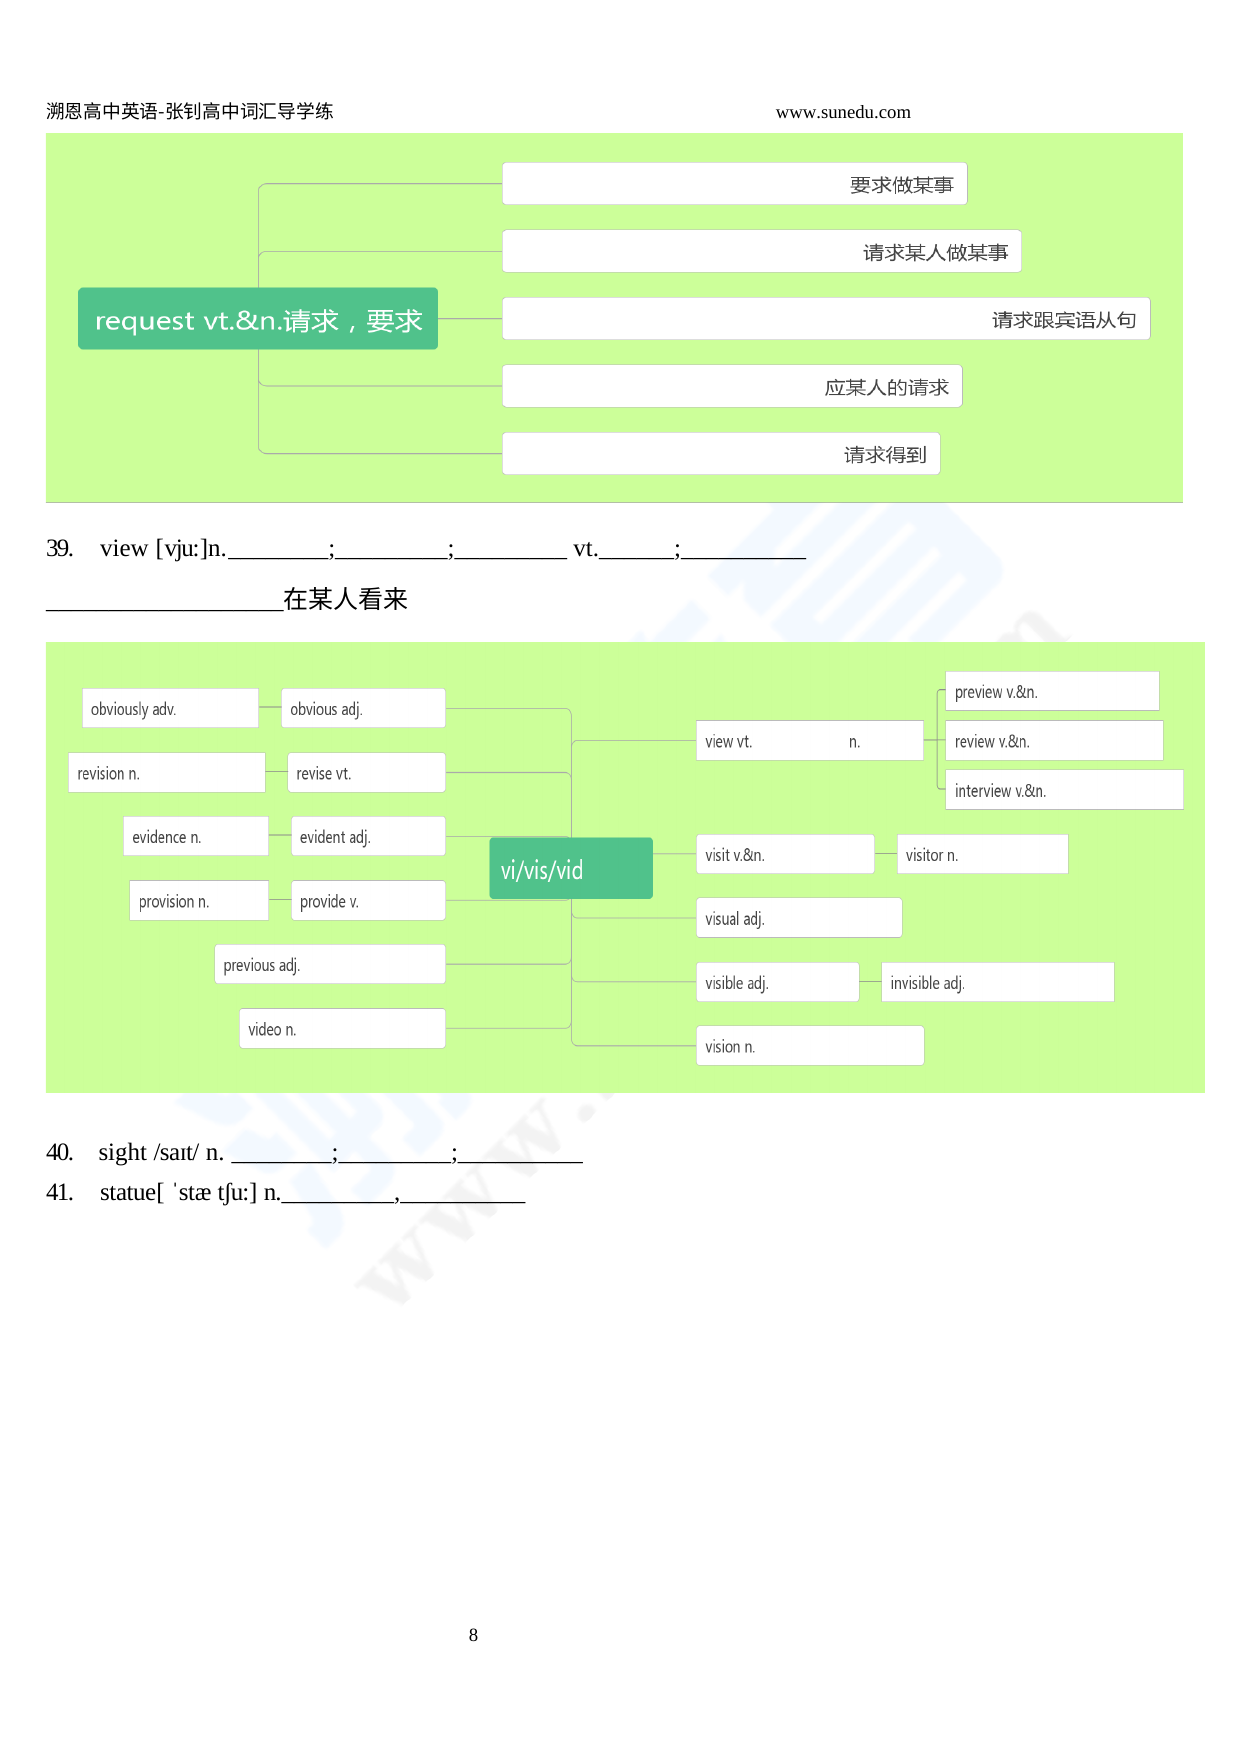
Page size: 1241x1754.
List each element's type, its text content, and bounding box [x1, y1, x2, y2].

text ___________________在某人看来 [46, 566, 1042, 631]
picture [45, 642, 1212, 1095]
list statue[ ˈstæ tʃu:] n._________,__________ [46, 1176, 1192, 1208]
list sight /saɪt/ n. ________;_________;__________ [46, 1135, 1192, 1168]
picture [45, 133, 1189, 504]
list view [vju:]n.________;_________;_________ vt.______;__________ [46, 531, 1192, 564]
